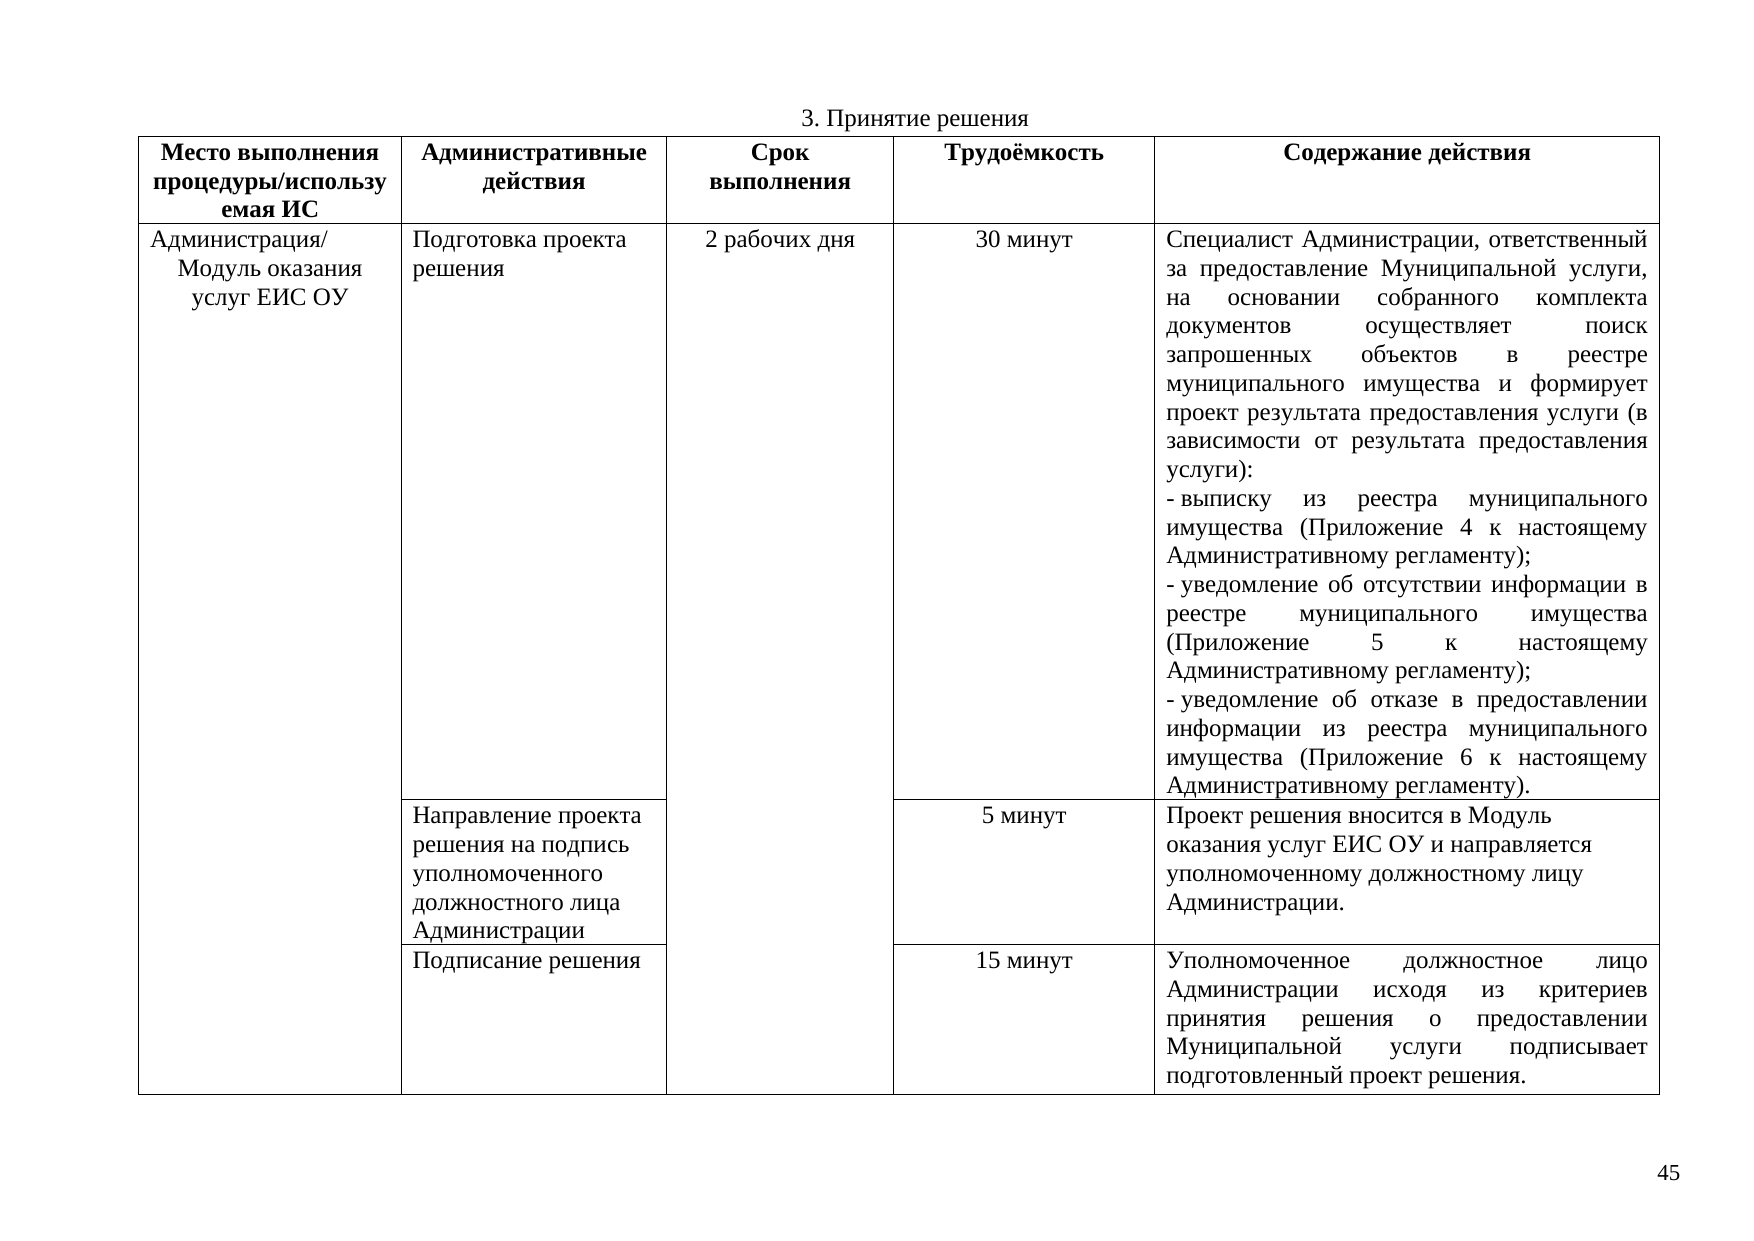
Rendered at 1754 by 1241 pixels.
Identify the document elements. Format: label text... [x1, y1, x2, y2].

table_cell Подготовка проекта решения [402, 224, 666, 799]
table_cell 5 минут [894, 800, 1154, 944]
text 3. Принятие решения [150, 103, 1680, 132]
table_cell 30 минут [894, 224, 1154, 799]
table_cell Проект решения вносится в Модуль оказания услуг ЕИС ОУ и направляется уполномоченному должностному лицу Администрации. [1155, 800, 1659, 944]
table_cell 2 рабочих дня [667, 224, 893, 1094]
table_header Содержание действия [1155, 137, 1659, 223]
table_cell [139, 224, 401, 1094]
table_header Трудоёмкость [894, 137, 1154, 223]
table_cell 15 минут [894, 945, 1154, 1094]
table_header Административные действия [402, 137, 666, 223]
table_cell Специалист Администрации, ответственный за предоставление Муниципальной услуги, на основании собранного комплекта документов осуществляет поиск запрошенных объектов в реестре муниципального имущества и формирует проект результата предоставления услуги (в зависимости от результата предоставления услуги): - выписку из реестра муниципального имущества (Приложение 4 к настоящему Административному регламенту); - уведомление об отсутствии информации в реестре муниципального имущества (Приложение 5 к настоящему Административному регламенту); - уведомление об отказе в предоставлении информации из реестра муниципального имущества (Приложение 6 к настоящему Административному регламенту). [1155, 224, 1659, 799]
table_cell Направление проекта решения на подпись уполномоченного должностного лица Администрации [402, 800, 666, 944]
table_header Срок выполнения [667, 137, 893, 223]
table_header Место выполнения процедуры/используемая ИС [139, 137, 401, 223]
table_cell Подписание решения [402, 945, 666, 1094]
table_cell Уполномоченное должностное лицо Администрации исходя из критериев принятия решения о предоставлении Муниципальной услуги подписывает подготовленный проект решения. [1155, 945, 1659, 1094]
